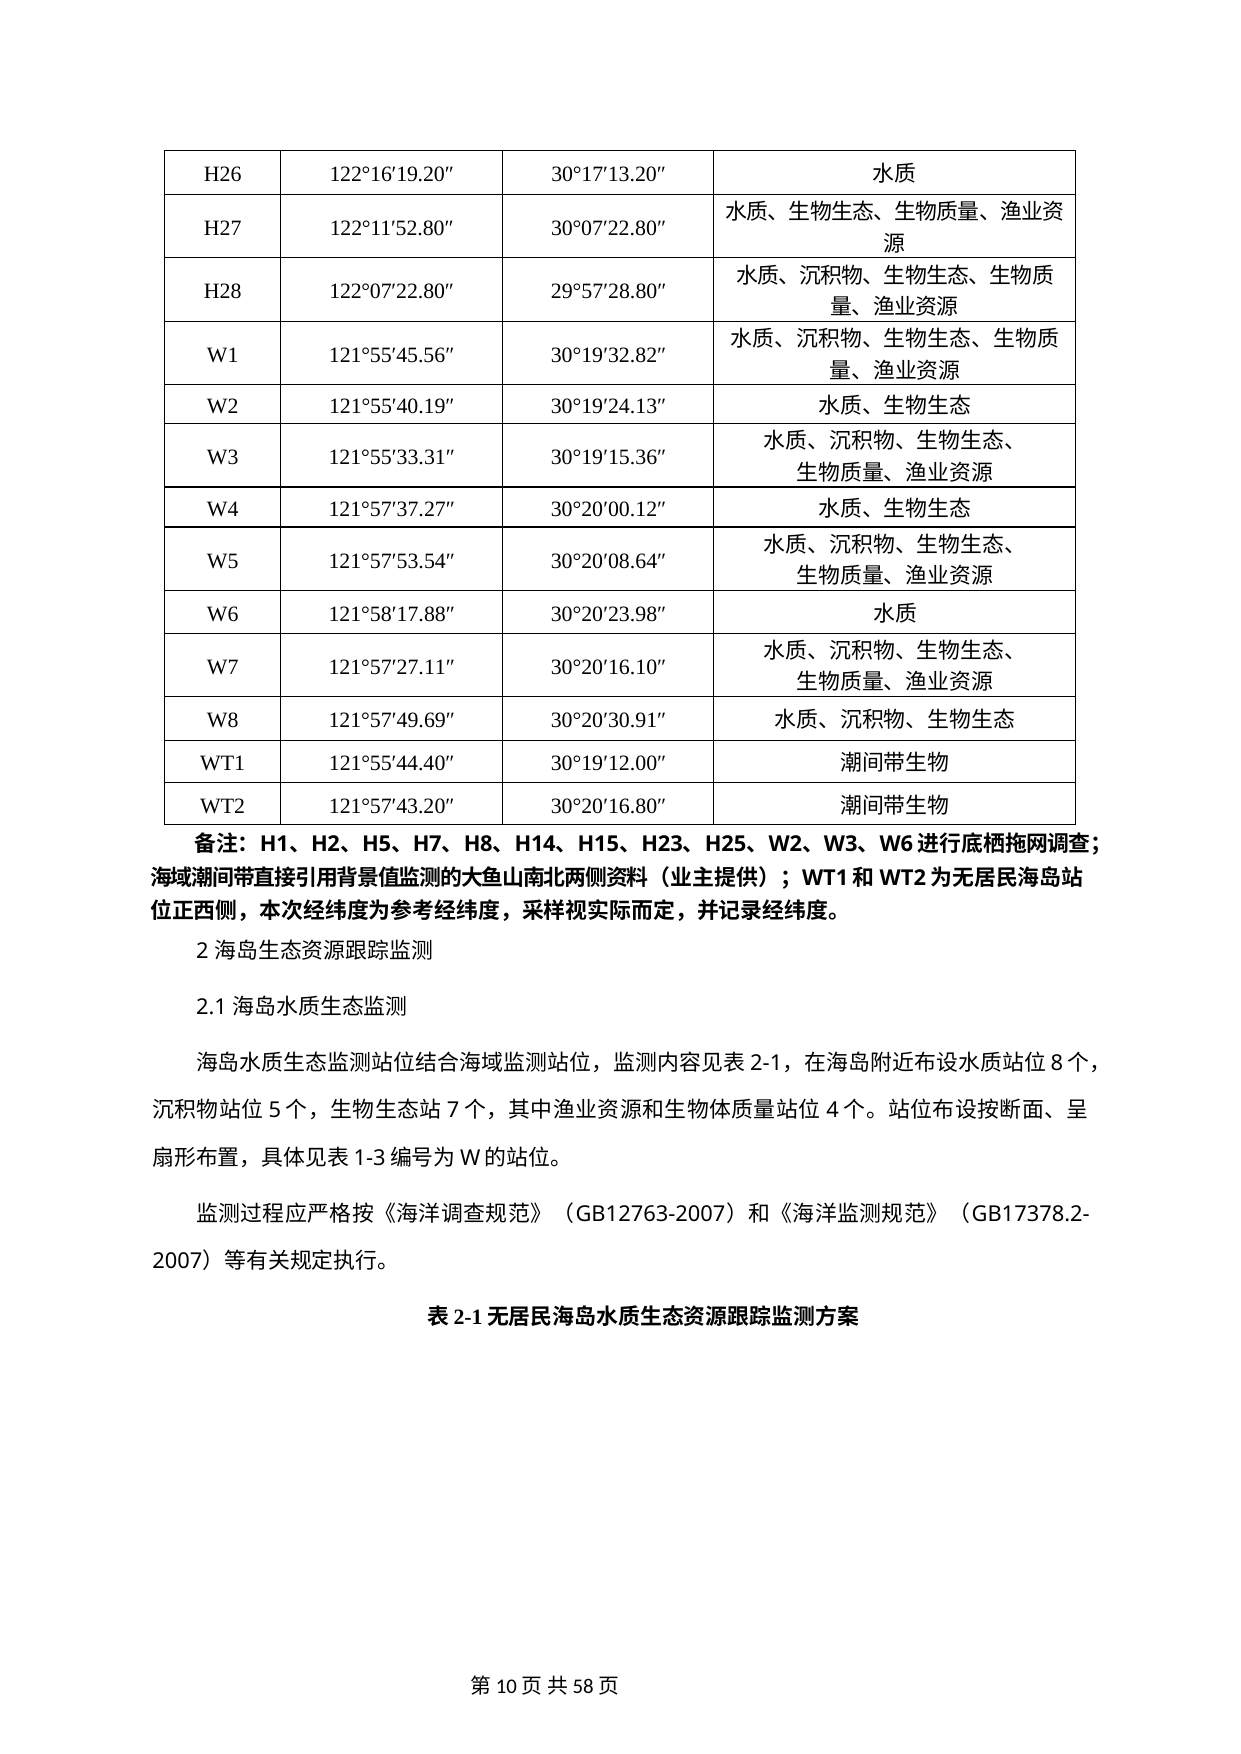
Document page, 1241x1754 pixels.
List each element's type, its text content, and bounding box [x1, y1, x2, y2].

table_cell 30°07′22.80″ [503, 195, 713, 257]
table_cell 水质、生物生态 [714, 488, 1075, 526]
table_cell 30°19′15.36″ [503, 424, 713, 486]
table_cell H28 [165, 258, 280, 321]
table_cell 121°55′40.19″ [281, 385, 502, 423]
table_cell 水质 [714, 151, 1075, 194]
table_cell 水质、沉积物、生物生态、生物质量、渔业资源 [714, 322, 1075, 384]
text 2 海岛生态资源跟踪监测 [152, 933, 1089, 965]
table_cell 水质、生物生态、生物质量、渔业资源 [905, 195, 1075, 257]
table_cell W4 [165, 488, 280, 526]
table_cell 121°57′37.27″ [281, 488, 502, 526]
table_cell 30°19′24.13″ [503, 385, 713, 423]
table_cell WT2 [165, 783, 280, 824]
table_cell H27 [165, 195, 280, 257]
table_cell 121°57′43.20″ [281, 783, 502, 824]
table_cell 30°20′00.12″ [503, 488, 713, 526]
table_cell 水质、沉积物、生物生态 [714, 697, 1075, 740]
table_cell W7 [165, 634, 280, 696]
table_cell 30°20′08.64″ [503, 528, 713, 590]
table_cell 30°19′12.00″ [503, 741, 713, 782]
text 海岛水质生态监测站位结合海域监测站位，监测内容见表2-1，在海岛附近布设水质站位8个，沉积物站位5个，生物生态站7个，其中渔业资源和生物体质量站位4个。站位布设按断面、呈扇形布置，具体见表1-3编号为W的站位。 [152, 1045, 1089, 1172]
table_cell 29°57′28.80″ [503, 258, 713, 321]
table_cell 121°57′27.11″ [281, 634, 502, 696]
table_cell 121°58′17.88″ [281, 591, 502, 632]
table_cell 潮间带生物 [714, 783, 1075, 824]
table_cell H26 [165, 151, 280, 194]
table_cell 水质、生物生态 [714, 385, 1075, 423]
table_cell 121°55′44.40″ [281, 741, 502, 782]
table_cell 水质、沉积物、生物生态、 生物质量、渔业资源 [714, 424, 1075, 486]
table_cell 121°57′49.69″ [281, 697, 502, 740]
text 2.1 海岛水质生态监测 [152, 989, 1089, 1021]
text 备注：H1、H2、H5、H7、H8、H14、H15、H23、H25、W2、W3、W6进行底栖拖网调查；海域潮间带直接引用背景值监测的大鱼山南北两侧资料（业主提供）；WT1和 WT2为无居民海岛站位正西侧，本次经纬度为参考经纬度，采样视实际而定，并记录经纬度。 [150, 825, 1090, 925]
table_cell 30°20′16.80″ [503, 783, 713, 824]
table_cell 122°11′52.80″ [281, 195, 502, 257]
table_cell W5 [165, 528, 280, 590]
table_cell 122°16′19.20″ [281, 151, 502, 194]
table_cell W2 [165, 385, 280, 423]
table_cell 潮间带生物 [714, 741, 1075, 782]
text 表2-1无居民海岛水质生态资源跟踪监测方案 [152, 1299, 1089, 1331]
table_cell 30°17′13.20″ [503, 151, 713, 194]
table_cell WT1 [165, 741, 280, 782]
table_cell 121°57′53.54″ [281, 528, 502, 590]
table_cell W1 [165, 322, 280, 384]
table_cell 水质、沉积物、生物生态、 生物质量、渔业资源 [714, 528, 1075, 590]
table_cell 水质、沉积物、生物生态、生物质量、渔业资源 [958, 258, 1075, 321]
table_cell W6 [165, 591, 280, 632]
table_cell 水质、沉积物、生物生态、 生物质量、渔业资源 [714, 634, 1075, 696]
table_cell 水质、沉积物、生物生态、生物质量、渔业资源 [714, 258, 831, 321]
table_cell W3 [165, 424, 280, 486]
table_cell 30°20′16.10″ [503, 634, 713, 696]
table_cell 30°20′23.98″ [503, 591, 713, 632]
table_cell 30°20′30.91″ [503, 697, 713, 740]
table_cell 30°19′32.82″ [503, 322, 713, 384]
table_cell 水质 [714, 591, 1075, 632]
table_cell 121°55′33.31″ [281, 424, 502, 486]
table_cell 122°07′22.80″ [281, 258, 502, 321]
table_cell 121°55′45.56″ [281, 322, 502, 384]
table_cell W8 [165, 697, 280, 740]
table_cell 水质、生物生态、生物质量、渔业资源 [714, 195, 884, 257]
text 监测过程应严格按《海洋调查规范》（GB12763-2007）和《海洋监测规范》（GB17378.2-2007）等有关规定执行。 [152, 1196, 1089, 1275]
